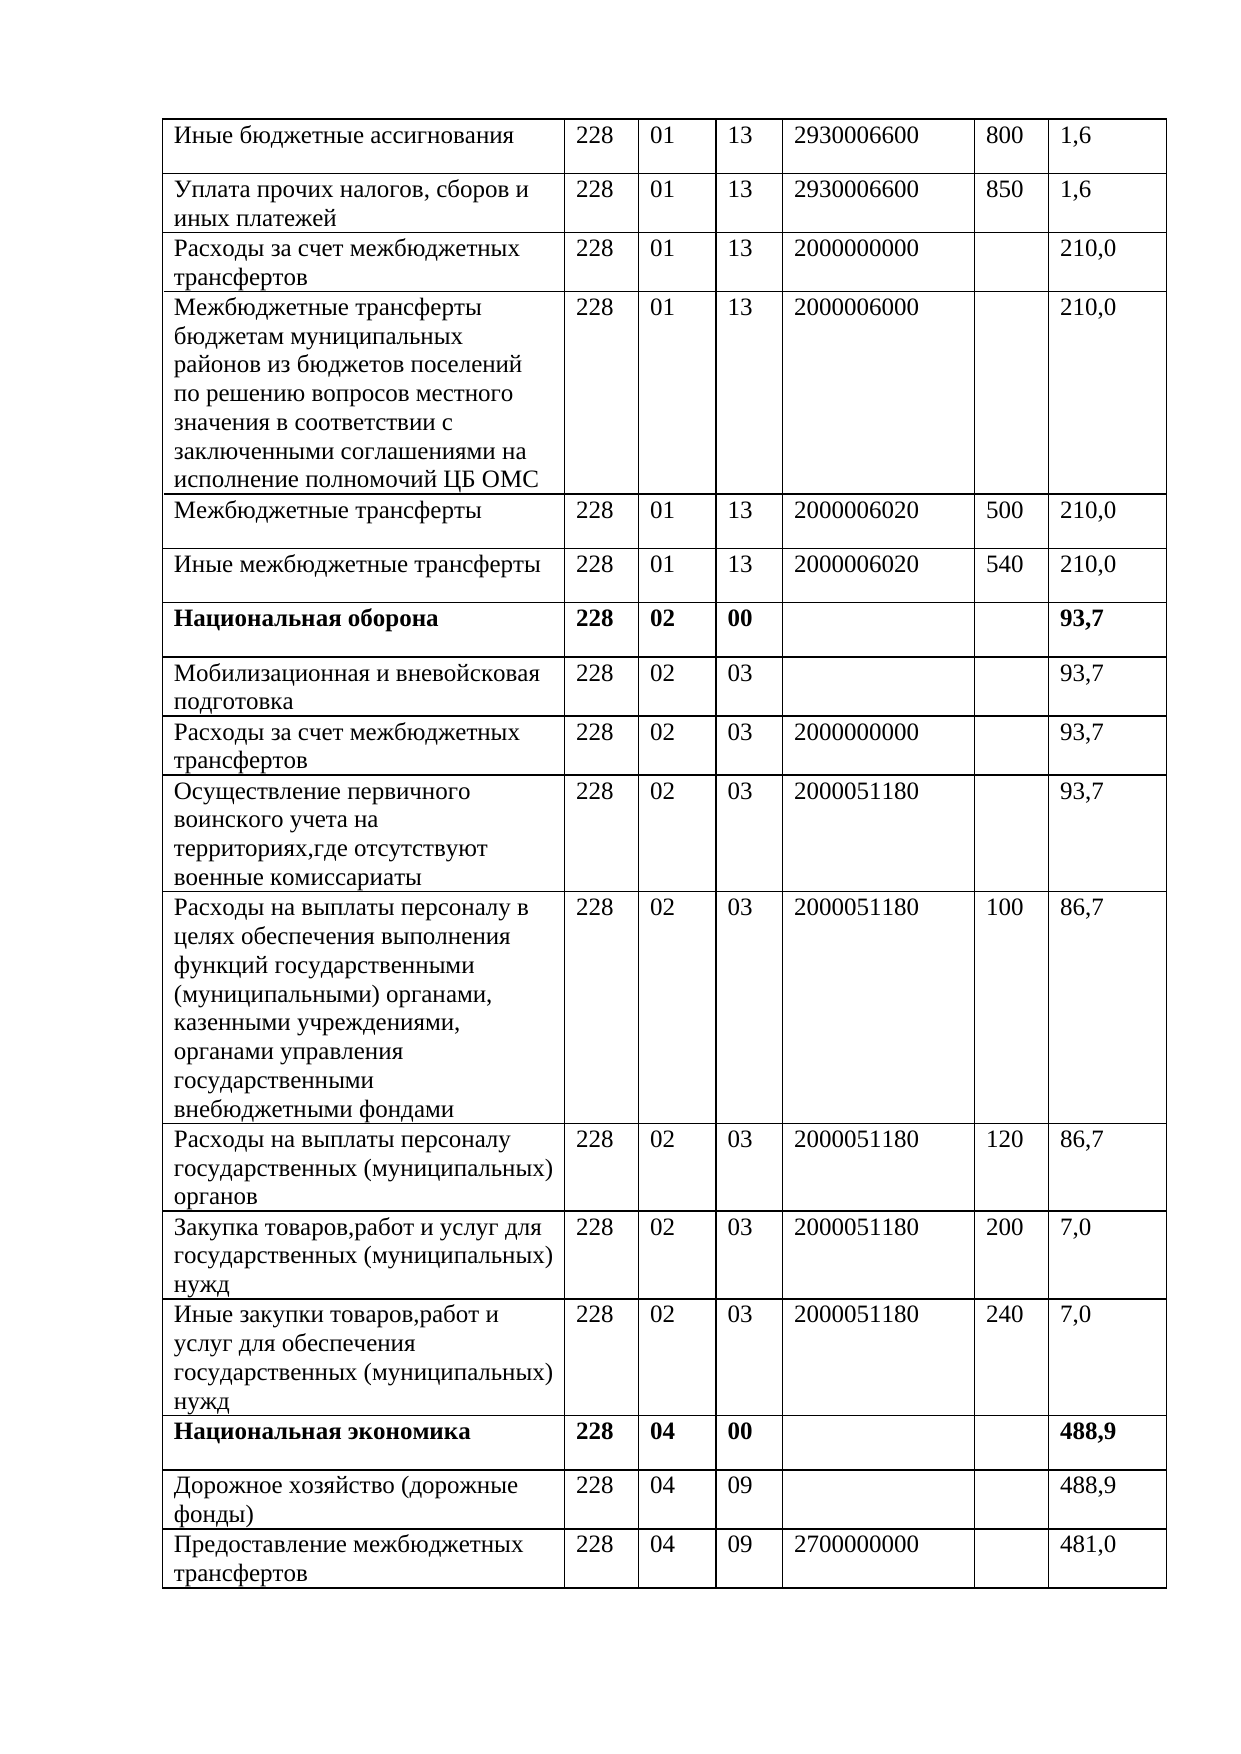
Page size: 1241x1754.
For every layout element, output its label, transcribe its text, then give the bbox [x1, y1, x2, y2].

table_cell 03 [717, 658, 782, 715]
table_cell 03 [717, 1300, 782, 1414]
table_cell Предоставление межбюджетных трансфертов [163, 1530, 564, 1587]
table_cell Межбюджетные трансферты [163, 494, 564, 548]
table_cell 228 [565, 1300, 638, 1414]
table_cell 500 [975, 495, 1048, 548]
table_cell 228 [565, 549, 638, 602]
table_cell [975, 603, 1048, 656]
table_cell 120 [975, 1124, 1048, 1210]
table_cell 2930006600 [783, 120, 974, 172]
table_cell Уплата прочих налогов, сборов и иных платежей [163, 174, 564, 231]
table_cell Закупка товаров,работ и услуг для государственных (муниципальных) нужд [163, 1212, 564, 1298]
table_cell 04 [639, 1471, 715, 1528]
table_cell [975, 776, 1048, 891]
table_cell Иные закупки товаров,работ и услуг для обеспечения государственных (муниципальных) нужд [163, 1300, 564, 1414]
table_cell [783, 1416, 974, 1469]
table_cell 02 [639, 717, 715, 774]
table_cell 13 [717, 495, 782, 548]
table_cell 03 [717, 892, 782, 1122]
table_cell 13 [717, 292, 782, 493]
table_cell Расходы на выплаты персоналу в целях обеспечения выполнения функций государственными (муниципальными) органами, казенными учреждениями, органами управления государственными внебюджетными фондами [163, 892, 564, 1122]
table_cell 02 [639, 1300, 715, 1414]
table_cell 00 [717, 1416, 782, 1469]
table_cell Межбюджетные трансферты бюджетам муниципальных районов из бюджетов поселений по решению вопросов местного значения в соответствии с заключенными соглашениями на исполнение полномочий ЦБ ОМС [163, 292, 564, 493]
table_cell 210,0 [1049, 233, 1166, 291]
table_cell 540 [975, 549, 1048, 602]
table_cell 210,0 [1049, 549, 1166, 602]
table_cell 228 [565, 120, 638, 172]
table_cell 850 [975, 174, 1048, 231]
table_cell 2000006000 [783, 292, 974, 493]
table_cell 13 [717, 174, 782, 231]
table_cell 1,6 [1049, 120, 1166, 172]
table_cell 228 [565, 776, 638, 891]
table_cell 09 [717, 1471, 782, 1528]
table_cell 800 [975, 120, 1048, 172]
table_cell 210,0 [1049, 292, 1166, 493]
table_cell 481,0 [1049, 1530, 1166, 1587]
table_cell 13 [717, 120, 782, 172]
table_cell [975, 1530, 1048, 1587]
table_cell 2000006020 [783, 549, 974, 602]
table_cell 04 [639, 1416, 715, 1469]
table_cell 2000051180 [783, 1300, 974, 1414]
table_cell 7,0 [1049, 1212, 1166, 1298]
table_cell Национальная экономика [163, 1416, 564, 1469]
table_cell 01 [639, 495, 715, 548]
table_cell 09 [717, 1530, 782, 1587]
table_cell [783, 603, 974, 656]
table_cell 228 [565, 233, 638, 291]
table_cell 13 [717, 549, 782, 602]
table_cell [975, 233, 1048, 291]
table_cell [975, 658, 1048, 715]
table_cell 228 [565, 892, 638, 1122]
table_cell 228 [565, 603, 638, 656]
table_cell 240 [975, 1300, 1048, 1414]
table_cell 13 [717, 233, 782, 291]
table_cell [783, 658, 974, 715]
table_cell 93,7 [1049, 717, 1166, 774]
table_cell 03 [717, 776, 782, 891]
table_cell 93,7 [1049, 603, 1166, 656]
table_cell [975, 1416, 1048, 1469]
table_cell 2000051180 [783, 1212, 974, 1298]
table_cell 02 [639, 1212, 715, 1298]
table_cell [975, 292, 1048, 493]
table_cell 86,7 [1049, 892, 1166, 1122]
table_cell 228 [565, 1471, 638, 1528]
table_cell 01 [639, 549, 715, 602]
table_cell 03 [717, 1124, 782, 1210]
table_cell Осуществление первичного воинского учета на территориях,где отсутствуют военные комиссариаты [163, 776, 564, 891]
table_cell 228 [565, 1530, 638, 1587]
table_cell 228 [565, 717, 638, 774]
table_cell 228 [565, 174, 638, 231]
table_cell Расходы за счет межбюджетных трансфертов [163, 717, 564, 774]
table_cell Дорожное хозяйство (дорожные фонды) [163, 1471, 564, 1528]
table_cell 01 [639, 292, 715, 493]
table_cell 2700000000 [783, 1530, 974, 1587]
table_cell 02 [639, 892, 715, 1122]
table_cell 2000000000 [783, 717, 974, 774]
table_cell Мобилизационная и вневойсковая подготовка [163, 658, 564, 715]
table_cell 04 [639, 1530, 715, 1587]
table_cell Расходы на выплаты персоналу государственных (муниципальных) органов [163, 1124, 564, 1210]
table_cell [975, 717, 1048, 774]
table_cell 228 [565, 1124, 638, 1210]
table_cell 228 [565, 292, 638, 493]
table_cell 100 [975, 892, 1048, 1122]
table_cell 00 [717, 603, 782, 656]
table_cell 03 [717, 1212, 782, 1298]
table_cell 02 [639, 776, 715, 891]
table_cell 2000006020 [783, 495, 974, 548]
table_cell [783, 1471, 974, 1528]
table_cell 228 [565, 1212, 638, 1298]
table_cell Расходы за счет межбюджетных трансфертов [163, 233, 564, 291]
table_cell 210,0 [1049, 495, 1166, 548]
table_cell 2000051180 [783, 1124, 974, 1210]
table_cell 2930006600 [783, 174, 974, 231]
table_cell 200 [975, 1212, 1048, 1298]
table_cell 93,7 [1049, 776, 1166, 891]
table_cell 01 [639, 120, 715, 172]
table_cell 488,9 [1049, 1416, 1166, 1469]
table_cell 86,7 [1049, 1124, 1166, 1210]
table_cell 02 [639, 1124, 715, 1210]
table_cell 2000051180 [783, 776, 974, 891]
table_cell 01 [639, 233, 715, 291]
table_cell 228 [565, 658, 638, 715]
table_cell [975, 1471, 1048, 1528]
table_cell 1,6 [1049, 174, 1166, 231]
table_cell Иные бюджетные ассигнования [163, 120, 564, 172]
table_cell 03 [717, 717, 782, 774]
table_cell 2000051180 [783, 892, 974, 1122]
table_cell Национальная оборона [163, 603, 564, 656]
table_cell 93,7 [1049, 658, 1166, 715]
table_cell 7,0 [1049, 1300, 1166, 1414]
table_cell 488,9 [1049, 1471, 1166, 1528]
table_cell 01 [639, 174, 715, 231]
table_cell Иные межбюджетные трансферты [163, 549, 564, 602]
table_cell 02 [639, 603, 715, 656]
table_cell 228 [565, 495, 638, 548]
table_cell 2000000000 [783, 233, 974, 291]
table_cell 02 [639, 658, 715, 715]
table_cell 228 [565, 1416, 638, 1469]
